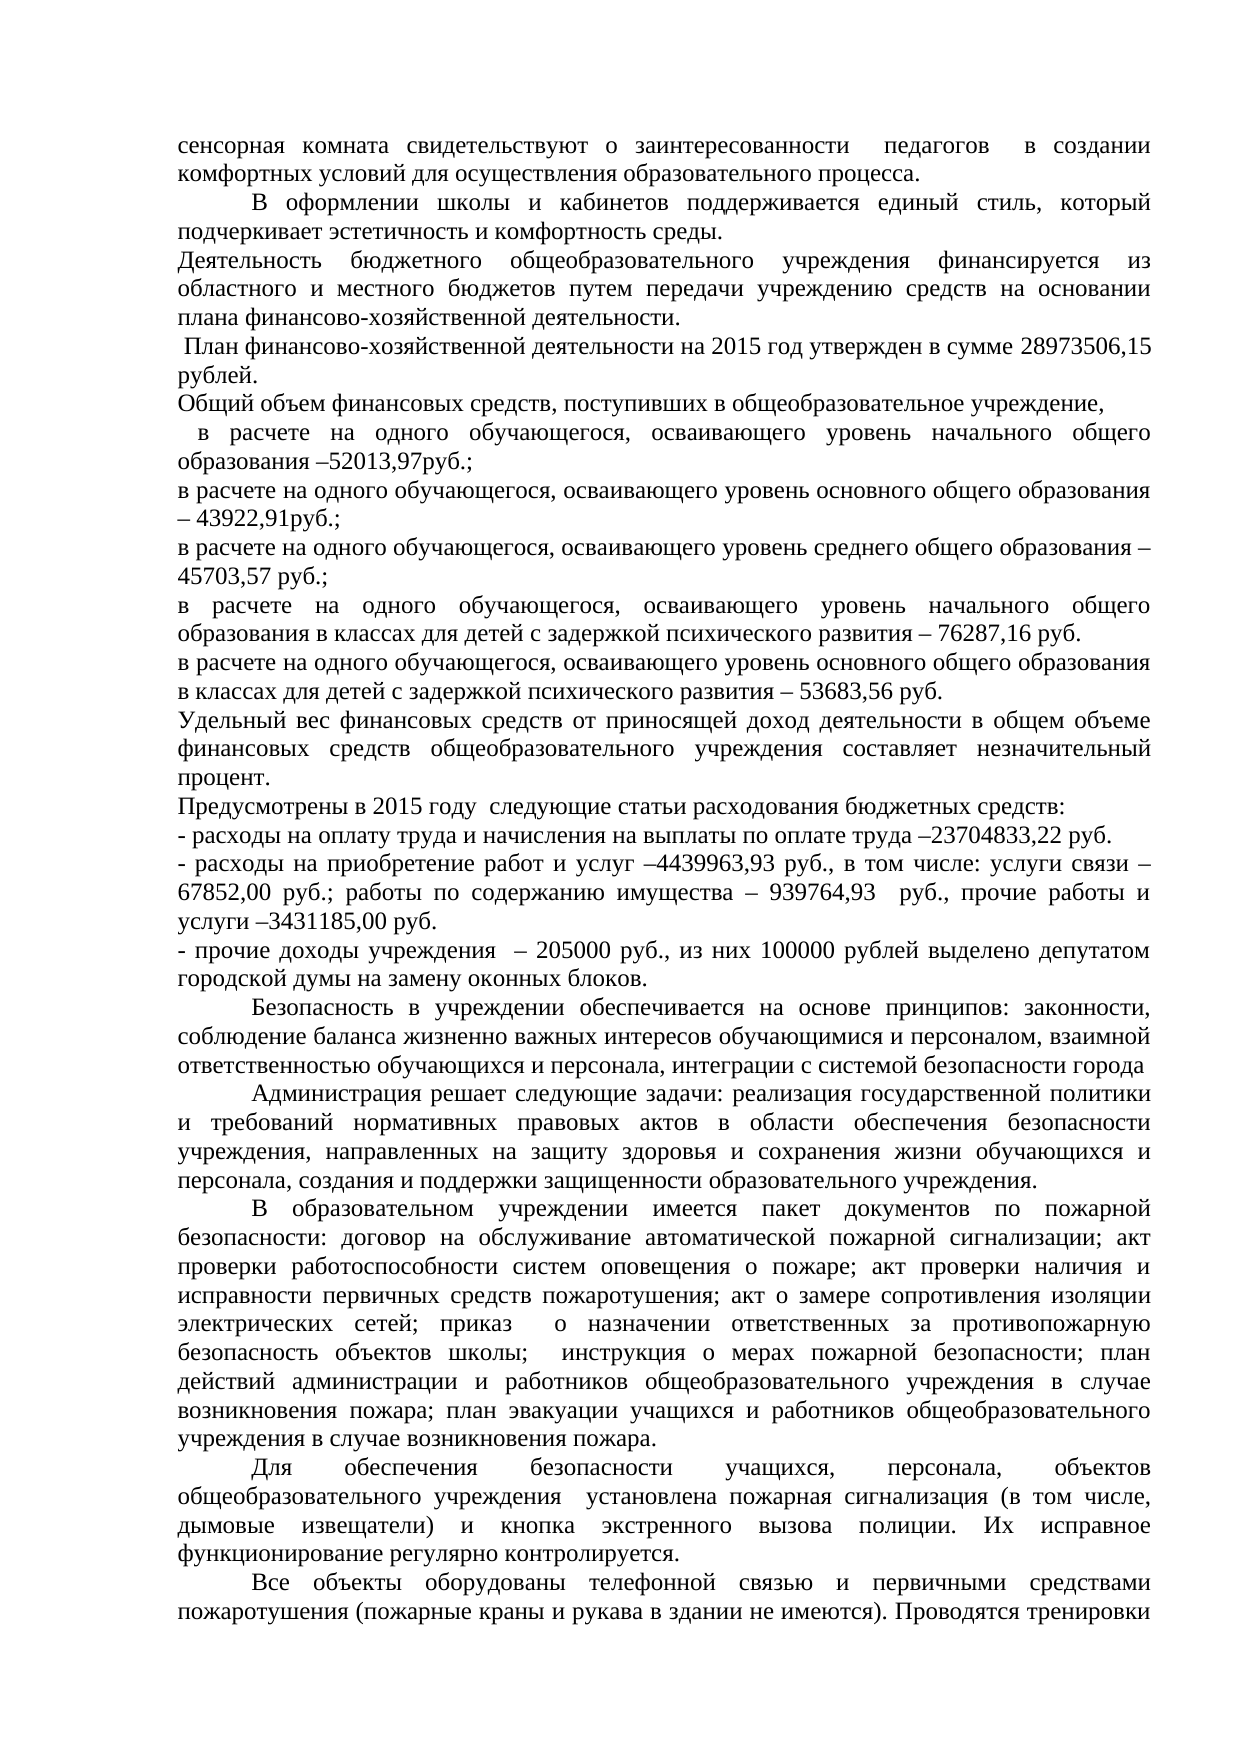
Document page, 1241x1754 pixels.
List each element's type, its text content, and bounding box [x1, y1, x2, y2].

text Безопасность в учреждении обеспечивается на основе принципов: законности, соблюдение баланса жизненно важных интересов обучающимися и персоналом, взаимной ответственностью обучающихся и персонала, интеграции с системой безопасности города [177, 992, 1152, 1078]
text - расходы на оплату труда и начисления на выплаты по оплате труда –23704833,22 руб. [177, 820, 1152, 848]
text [177, 1567, 1152, 1625]
text План финансово-хозяйственной деятельности на 2015 год утвержден в сумме 28973506,15 рублей. [177, 331, 1152, 388]
text в расчете на одного обучающегося, осваивающего уровень основного общего образования в классах для детей с задержкой психического развития – 53683,56 руб. [177, 647, 1152, 705]
text Администрация решает следующие задачи: реализация государственной политики и требований нормативных правовых актов в области обеспечения безопасности учреждения, направленных на защиту здоровья и сохранения жизни обучающихся и персонала, создания и поддержки защищенности образовательного учреждения. [177, 1078, 1152, 1193]
text Удельный вес финансовых средств от приносящей доход деятельности в общем объеме финансовых средств общеобразовательного учреждения составляет незначительный процент. [177, 705, 1152, 791]
text Общий объем финансовых средств, поступивших в общеобразовательное учреждение, [177, 388, 1152, 417]
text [177, 130, 1152, 187]
text в расчете на одного обучающегося, осваивающего уровень начального общего образования в классах для детей с задержкой психического развития – 76287,16 руб. [177, 590, 1152, 647]
text Для обеспечения безопасности учащихся, персонала, объектов общеобразовательного учреждения установлена пожарная сигнализация (в том числе, дымовые извещатели) и кнопка экстренного вызова полиции. Их исправное функционирование регулярно контролируется. [177, 1452, 1152, 1567]
text В оформлении школы и кабинетов поддерживается единый стиль, который подчеркивает эстетичность и комфортность среды. [177, 187, 1152, 245]
text в расчете на одного обучающегося, осваивающего уровень начального общего образования –52013,97руб.; [177, 417, 1152, 475]
text в расчете на одного обучающегося, осваивающего уровень среднего общего образования –45703,57 руб.; [177, 532, 1152, 590]
text - расходы на приобретение работ и услуг –4439963,93 руб., в том числе: услуги связи –67852,00 руб.; работы по содержанию имущества – 939764,93 руб., прочие работы и услуги –3431185,00 руб. [177, 848, 1152, 935]
text Деятельность бюджетного общеобразовательного учреждения финансируется из областного и местного бюджетов путем передачи учреждению средств на основании плана финансово-хозяйственной деятельности. [177, 245, 1152, 331]
text В образовательном учреждении имеется пакет документов по пожарной безопасности: договор на обслуживание автоматической пожарной сигнализации; акт проверки работоспособности систем оповещения о пожаре; акт проверки наличия и исправности первичных средств пожаротушения; акт о замере сопротивления изоляции электрических сетей; приказ о назначении ответственных за противопожарную безопасность объектов школы; инструкция о мерах пожарной безопасности; план действий администрации и работников общеобразовательного учреждения в случае возникновения пожара; план эвакуации учащихся и работников общеобразовательного учреждения в случае возникновения пожара. [177, 1193, 1152, 1452]
text Предусмотрены в 2015 году следующие статьи расходования бюджетных средств: [177, 791, 1152, 820]
text - прочие доходы учреждения – 205000 руб., из них 100000 рублей выделено депутатом городской думы на замену оконных блоков. [177, 935, 1152, 992]
text в расчете на одного обучающегося, осваивающего уровень основного общего образования – 43922,91руб.; [177, 475, 1152, 532]
